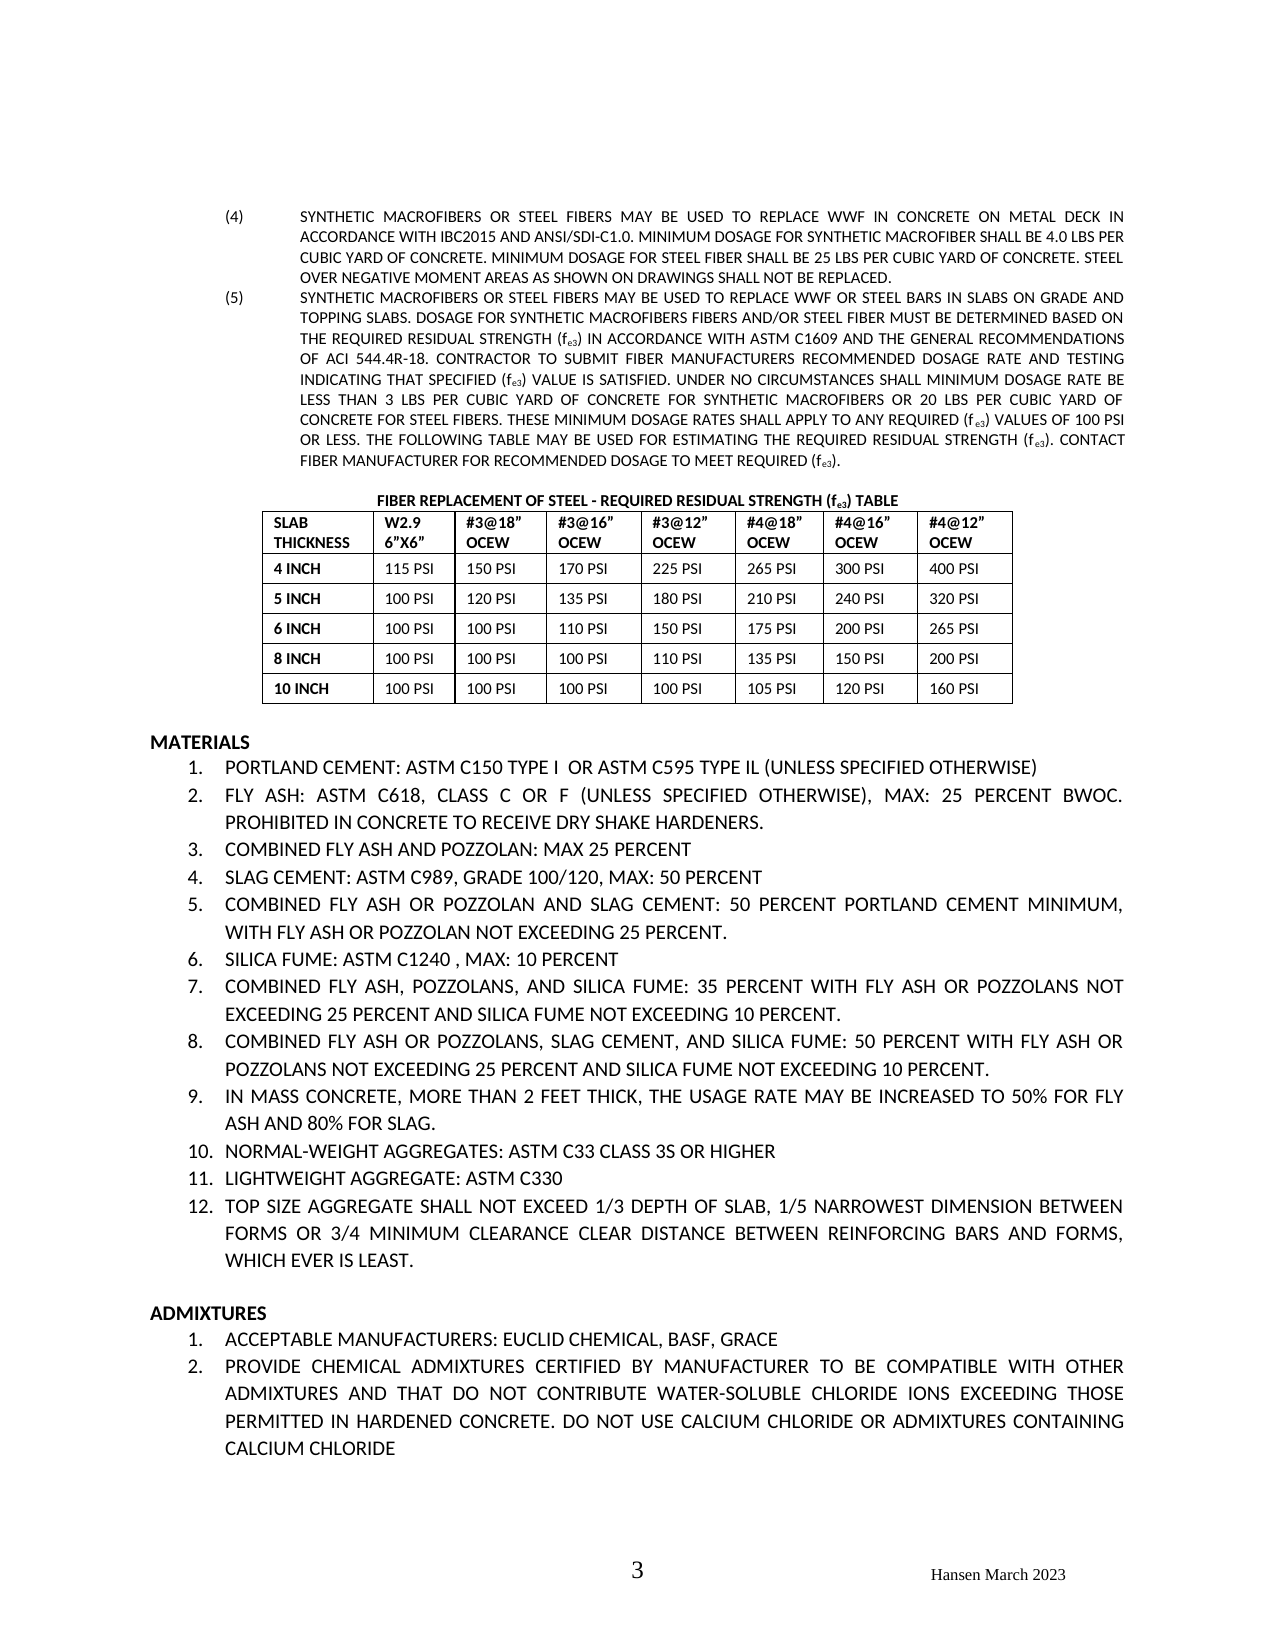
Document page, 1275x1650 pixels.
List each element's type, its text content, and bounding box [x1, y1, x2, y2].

table_cell 100 PSI [456, 614, 546, 643]
table_cell 100 PSI [374, 674, 454, 703]
list COMBINED FLY ASH OR POZZOLANS, SLAG CEMENT, AND SILICA FUME: 50 PERCENT WITH FLY ASH OR POZZOLANS NOT EXCEEDING 25 PERCENT AND SILICA FUME NOT EXCEEDING 10 PERCENT. [187, 1028, 1125, 1081]
table_header W2.9 6”X6” [374, 512, 454, 553]
table_cell 100 PSI [547, 674, 641, 703]
table_cell 8 INCH [263, 644, 373, 673]
list COMBINED FLY ASH OR POZZOLAN AND SLAG CEMENT: 50 PERCENT PORTLAND CEMENT MINIMUM, WITH FLY ASH OR POZZOLAN NOT EXCEEDING 25 PERCENT. [187, 891, 1125, 944]
table_cell 100 PSI [642, 674, 735, 703]
table_cell 200 PSI [918, 644, 1012, 673]
text (5) SYNTHETIC MACROFIBERS OR STEEL FIBERS MAY BE USED TO REPLACE WWF OR STEEL BARS IN SLABS ON GRADE AND TOPPING SLABS. DOSAGE FOR SYNTHETIC MACROFIBERS FIBERS AND/OR STEEL FIBER MUST BE DETERMINED BASED ON THE REQUIRED RESIDUAL STRENGTH (fe3) IN ACCORDANCE WITH ASTM C1609 AND THE GENERAL RECOMMENDATIONS OF ACI 544.4R-18. CONTRACTOR TO SUBMIT FIBER MANUFACTURERS RECOMMENDED DOSAGE RATE AND TESTING INDICATING THAT SPECIFIED (fe3) VALUE IS SATISFIED. UNDER NO CIRCUMSTANCES SHALL MINIMUM DOSAGE RATE BE LESS THAN 3 LBS PER CUBIC YARD OF CONCRETE FOR SYNTHETIC MACROFIBERS OR 20 LBS PER CUBIC YARD OF CONCRETE FOR STEEL FIBERS. THESE MINIMUM DOSAGE RATES SHALL APPLY TO ANY REQUIRED (fe3) VALUES OF 100 PSI OR LESS. THE FOLLOWING TABLE MAY BE USED FOR ESTIMATING THE REQUIRED RESIDUAL STRENGTH (fe3). CONTACT FIBER MANUFACTURER FOR RECOMMENDED DOSAGE TO MEET REQUIRED (fe3). [225, 287, 1125, 470]
list IN MASS CONCRETE, MORE THAN 2 FEET THICK, THE USAGE RATE MAY BE INCREASED TO 50% FOR FLY ASH AND 80% FOR SLAG. [187, 1083, 1125, 1136]
list SLAG CEMENT: ASTM C989, GRADE 100/120, MAX: 50 PERCENT [187, 864, 1125, 889]
table_cell 100 PSI [374, 644, 454, 673]
table_cell 135 PSI [736, 644, 823, 673]
table_cell 120 PSI [456, 584, 546, 613]
table_cell 170 PSI [547, 554, 641, 583]
table_cell 160 PSI [918, 674, 1012, 703]
table_cell 300 PSI [824, 554, 917, 583]
list COMBINED FLY ASH AND POZZOLAN: MAX 25 PERCENT [187, 837, 1125, 862]
list FLY ASH: ASTM C618, CLASS C OR F (UNLESS SPECIFIED OTHERWISE), MAX: 25 PERCENT BWOC. PROHIBITED IN CONCRETE TO RECEIVE DRY SHAKE HARDENERS. [187, 782, 1125, 835]
table_cell 150 PSI [456, 554, 546, 583]
table_cell 265 PSI [736, 554, 823, 583]
table_header #3@18” OCEW [456, 512, 546, 553]
text MATERIALS [150, 729, 1125, 754]
table_cell 200 PSI [824, 614, 917, 643]
list LIGHTWEIGHT AGGREGATE: ASTM C330 [187, 1165, 1125, 1191]
table_cell 400 PSI [918, 554, 1012, 583]
list PORTLAND CEMENT: ASTM C150 TYPE I OR ASTM C595 TYPE IL (UNLESS SPECIFIED OTHERWISE) [187, 754, 1125, 780]
table_cell 105 PSI [736, 674, 823, 703]
table_cell 180 PSI [642, 584, 735, 613]
table_cell 100 PSI [374, 584, 454, 613]
table_cell 6 INCH [263, 614, 373, 643]
table_header #4@18” OCEW [736, 512, 823, 553]
table_cell 100 PSI [547, 644, 641, 673]
table_cell 175 PSI [736, 614, 823, 643]
list COMBINED FLY ASH, POZZOLANS, AND SILICA FUME: 35 PERCENT WITH FLY ASH OR POZZOLANS NOT EXCEEDING 25 PERCENT AND SILICA FUME NOT EXCEEDING 10 PERCENT. [187, 974, 1125, 1026]
table_cell 100 PSI [374, 614, 454, 643]
table_header #3@16” OCEW [547, 512, 641, 553]
table_cell 110 PSI [547, 614, 641, 643]
list NORMAL-WEIGHT AGGREGATES: ASTM C33 CLASS 3S OR HIGHER [187, 1138, 1125, 1163]
table_cell 150 PSI [824, 644, 917, 673]
list SILICA FUME: ASTM C1240 , MAX: 10 PERCENT [187, 946, 1125, 972]
table_cell 320 PSI [918, 584, 1012, 613]
table_header #3@12” OCEW [642, 512, 735, 553]
table_cell 100 PSI [456, 674, 546, 703]
table_header #4@16” OCEW [824, 512, 917, 553]
table_cell 5 INCH [263, 584, 373, 613]
table_cell 100 PSI [456, 644, 546, 673]
table_cell 10 INCH [263, 674, 373, 703]
list ACCEPTABLE MANUFACTURERS: EUCLID CHEMICAL, BASF, GRACE [187, 1326, 1125, 1351]
table_cell 120 PSI [824, 674, 917, 703]
table_cell 240 PSI [824, 584, 917, 613]
text FIBER REPLACEMENT OF STEEL - REQUIRED RESIDUAL STRENGTH (fe3) TABLE [150, 491, 1125, 511]
table_cell 110 PSI [642, 644, 735, 673]
table_cell 150 PSI [642, 614, 735, 643]
table_header #4@12” OCEW [918, 512, 1012, 553]
table_header SLAB THICKNESS [263, 512, 373, 553]
text (4) SYNTHETIC MACROFIBERS OR STEEL FIBERS MAY BE USED TO REPLACE WWF IN CONCRETE ON METAL DECK IN ACCORDANCE WITH IBC2015 AND ANSI/SDI-C1.0. MINIMUM DOSAGE FOR SYNTHETIC MACROFIBER SHALL BE 4.0 LBS PER CUBIC YARD OF CONCRETE. MINIMUM DOSAGE FOR STEEL FIBER SHALL BE 25 LBS PER CUBIC YARD OF CONCRETE. STEEL OVER NEGATIVE MOMENT AREAS AS SHOWN ON DRAWINGS SHALL NOT BE REPLACED. [225, 206, 1125, 287]
list TOP SIZE AGGREGATE SHALL NOT EXCEED 1/3 DEPTH OF SLAB, 1/5 NARROWEST DIMENSION BETWEEN FORMS OR 3/4 MINIMUM CLEARANCE CLEAR DISTANCE BETWEEN REINFORCING BARS AND FORMS, WHICH EVER IS LEAST. [187, 1193, 1125, 1273]
table_cell 265 PSI [918, 614, 1012, 643]
table_cell 4 INCH [263, 554, 373, 583]
table_cell 210 PSI [736, 584, 823, 613]
table_cell 115 PSI [374, 554, 454, 583]
text ADMIXTURES [150, 1300, 1125, 1326]
table_cell 225 PSI [642, 554, 735, 583]
table_cell 135 PSI [547, 584, 641, 613]
list PROVIDE CHEMICAL ADMIXTURES CERTIFIED BY MANUFACTURER TO BE COMPATIBLE WITH OTHER ADMIXTURES AND THAT DO NOT CONTRIBUTE WATER-SOLUBLE CHLORIDE IONS EXCEEDING THOSE PERMITTED IN HARDENED CONCRETE. DO NOT USE CALCIUM CHLORIDE OR ADMIXTURES CONTAINING CALCIUM CHLORIDE [187, 1353, 1125, 1461]
